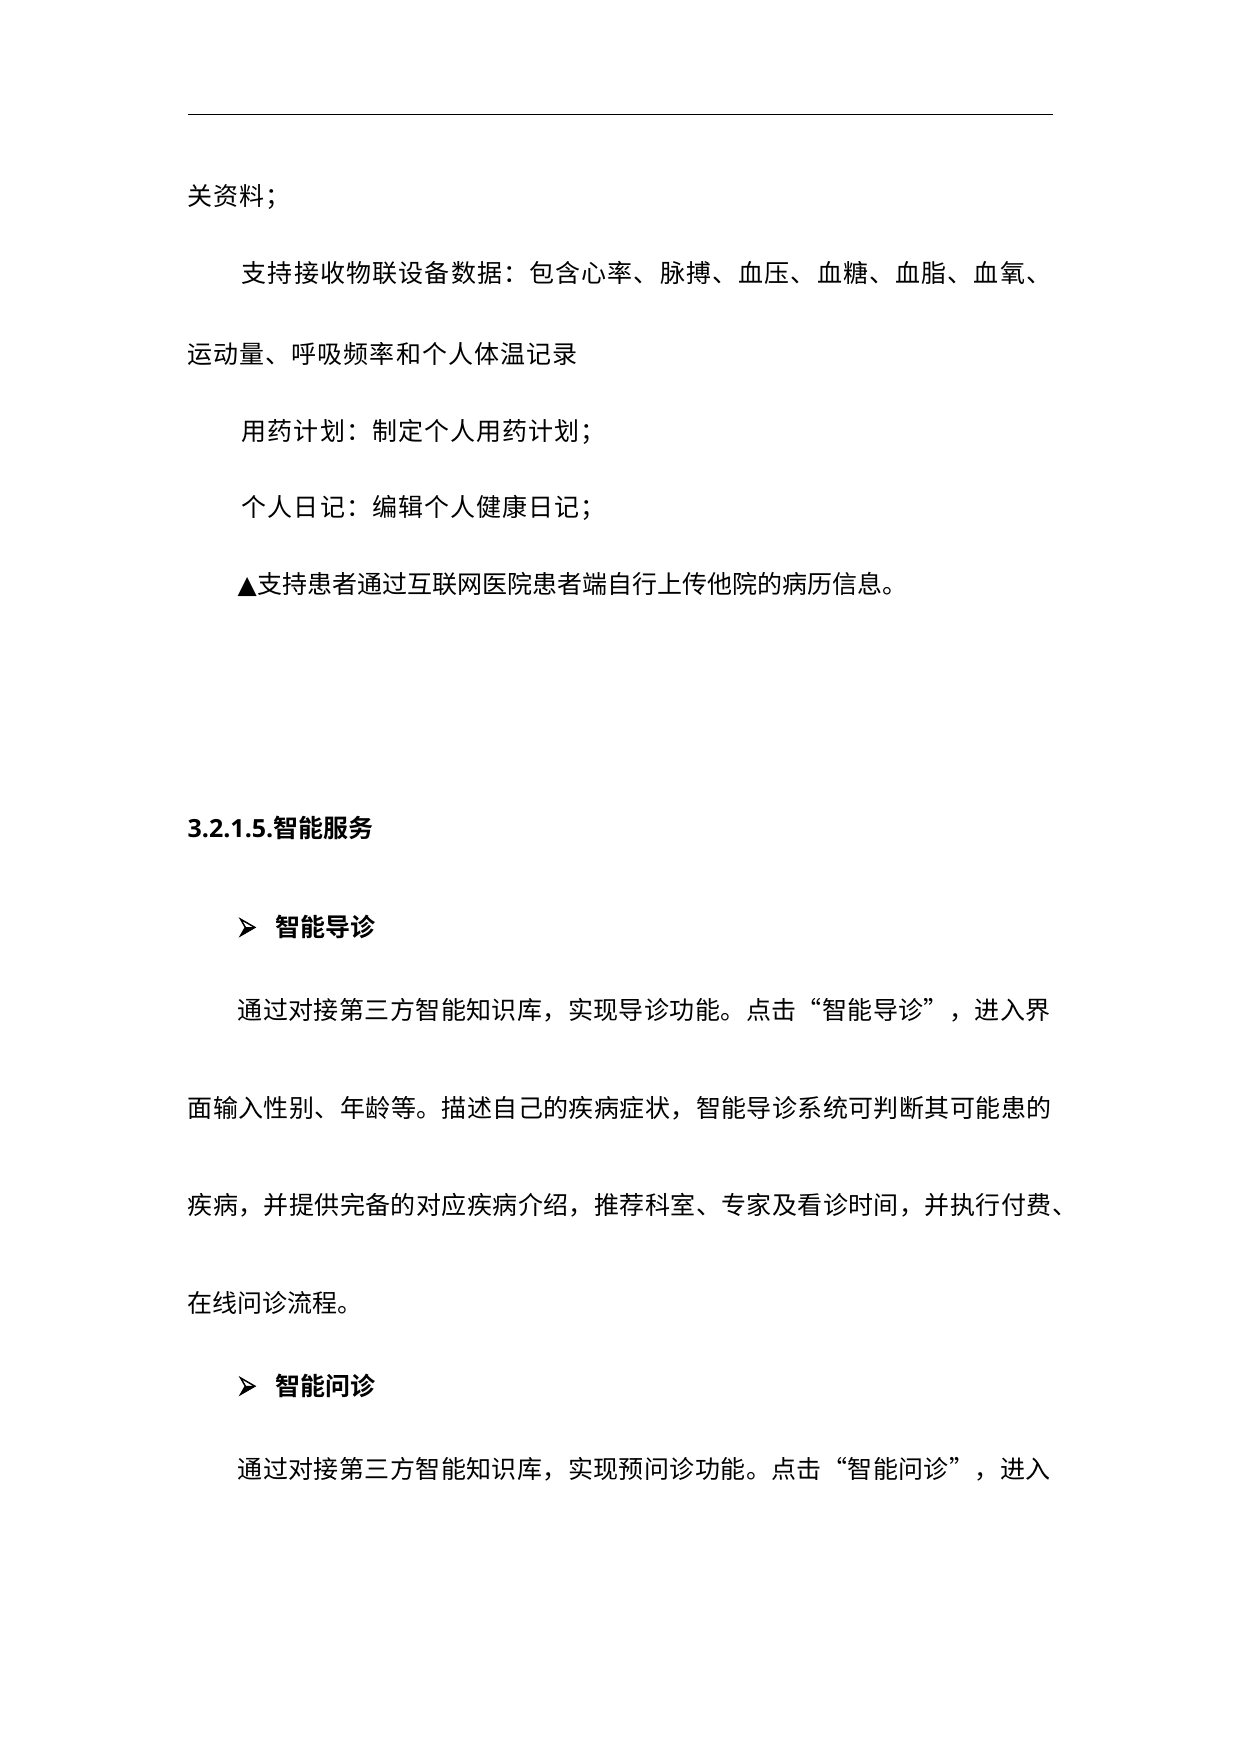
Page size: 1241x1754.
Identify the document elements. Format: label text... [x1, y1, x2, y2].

list 智能问诊 [187, 1352, 1053, 1417]
text 个人日记：编辑个人健康日记； [187, 473, 1053, 538]
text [187, 1435, 1053, 1500]
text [187, 162, 1053, 227]
list 智能导诊 [187, 893, 1053, 958]
text ▲支持患者通过互联网医院患者端自行上传他院的病历信息。 [187, 550, 1028, 615]
text 用药计划：制定个人用药计划； [187, 397, 1053, 462]
subtitle 3.2.1.5.智能服务 [187, 794, 1053, 859]
text 通过对接第三方智能知识库，实现导诊功能。点击“智能导诊”，进入界面输入性别、年龄等。描述自己的疾病症状，智能导诊系统可判断其可能患的疾病，并提供完备的对应疾病介绍，推荐科室、专家及看诊时间，并执行付费、在线问诊流程。 [187, 976, 1053, 1334]
text 支持接收物联设备数据：包含心率、脉搏、血压、血糖、血脂、血氧、运动量、呼吸频率和个人体温记录 [187, 239, 1053, 385]
